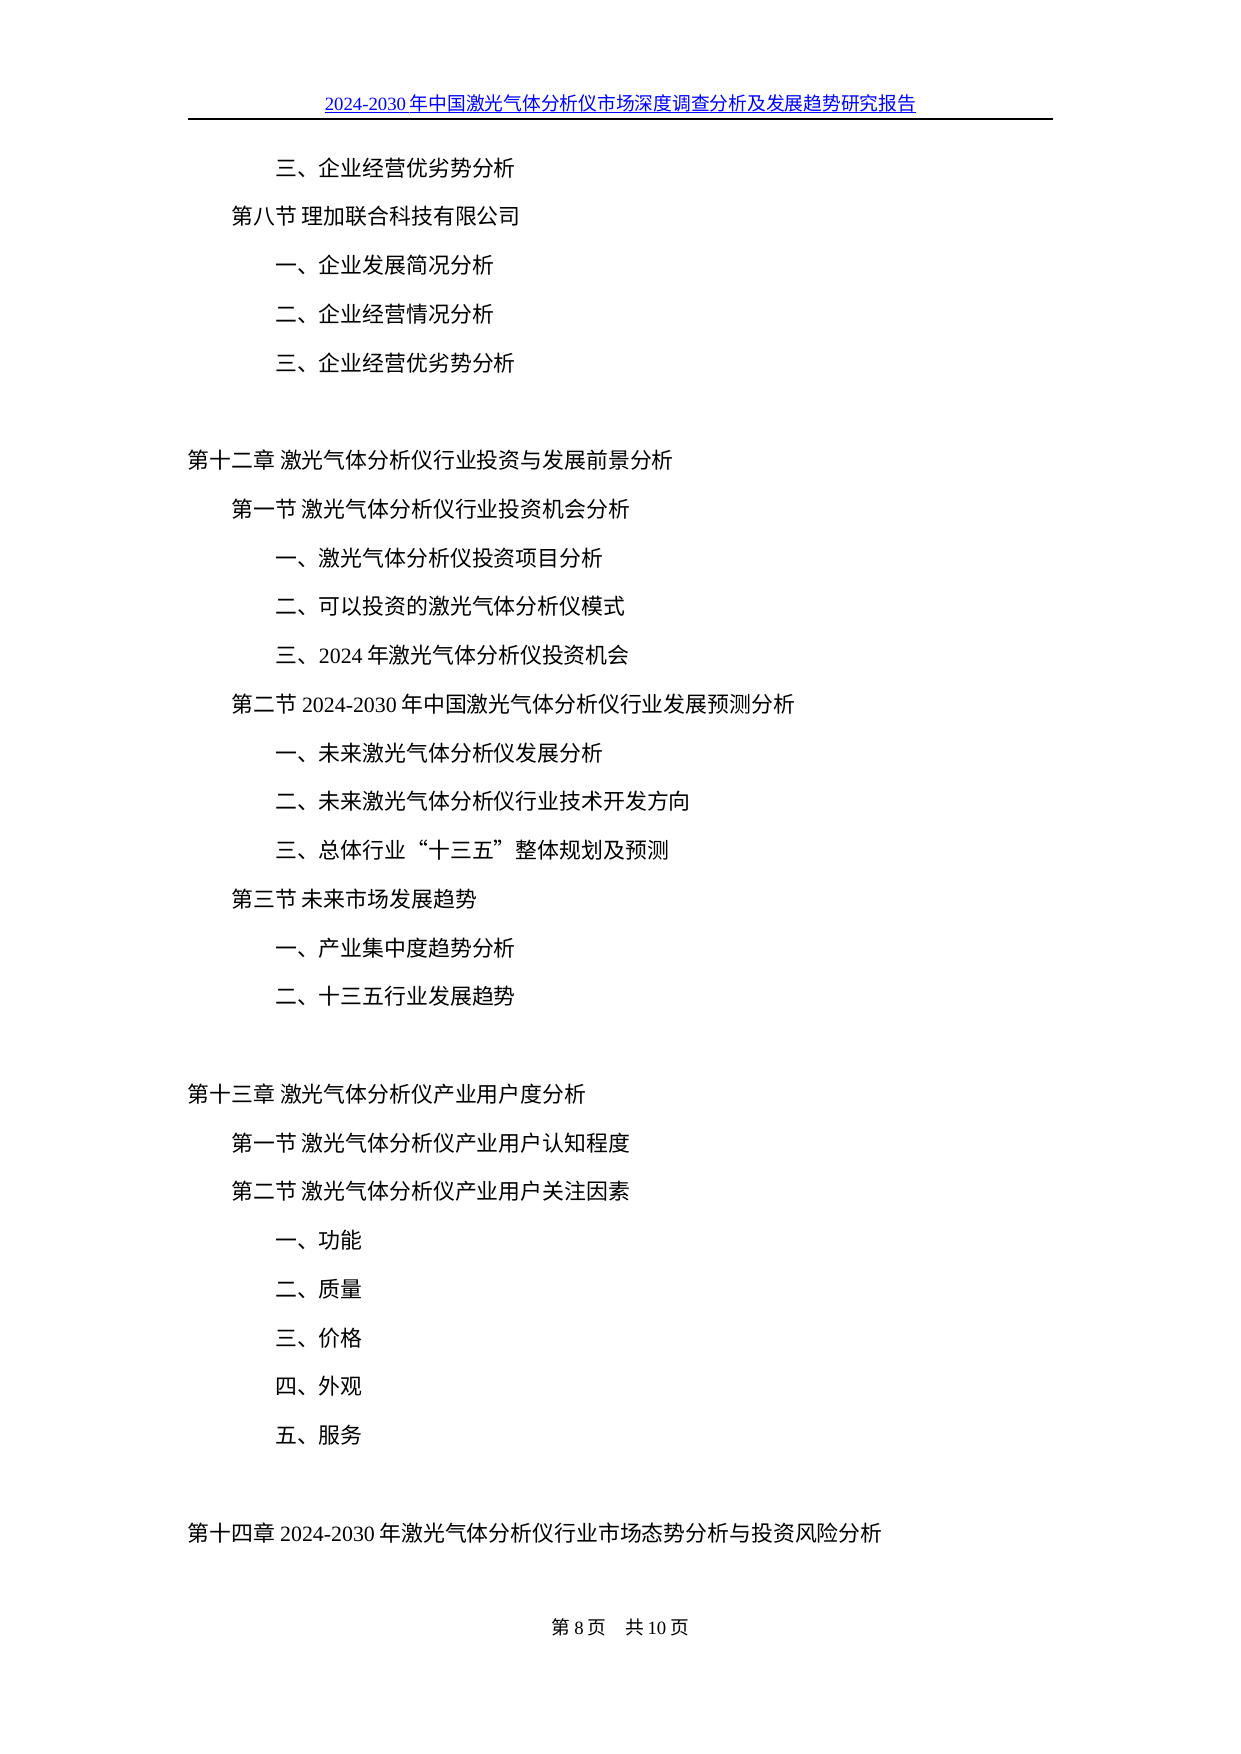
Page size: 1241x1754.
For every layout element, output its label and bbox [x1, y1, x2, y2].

text [187, 150, 1053, 1548]
